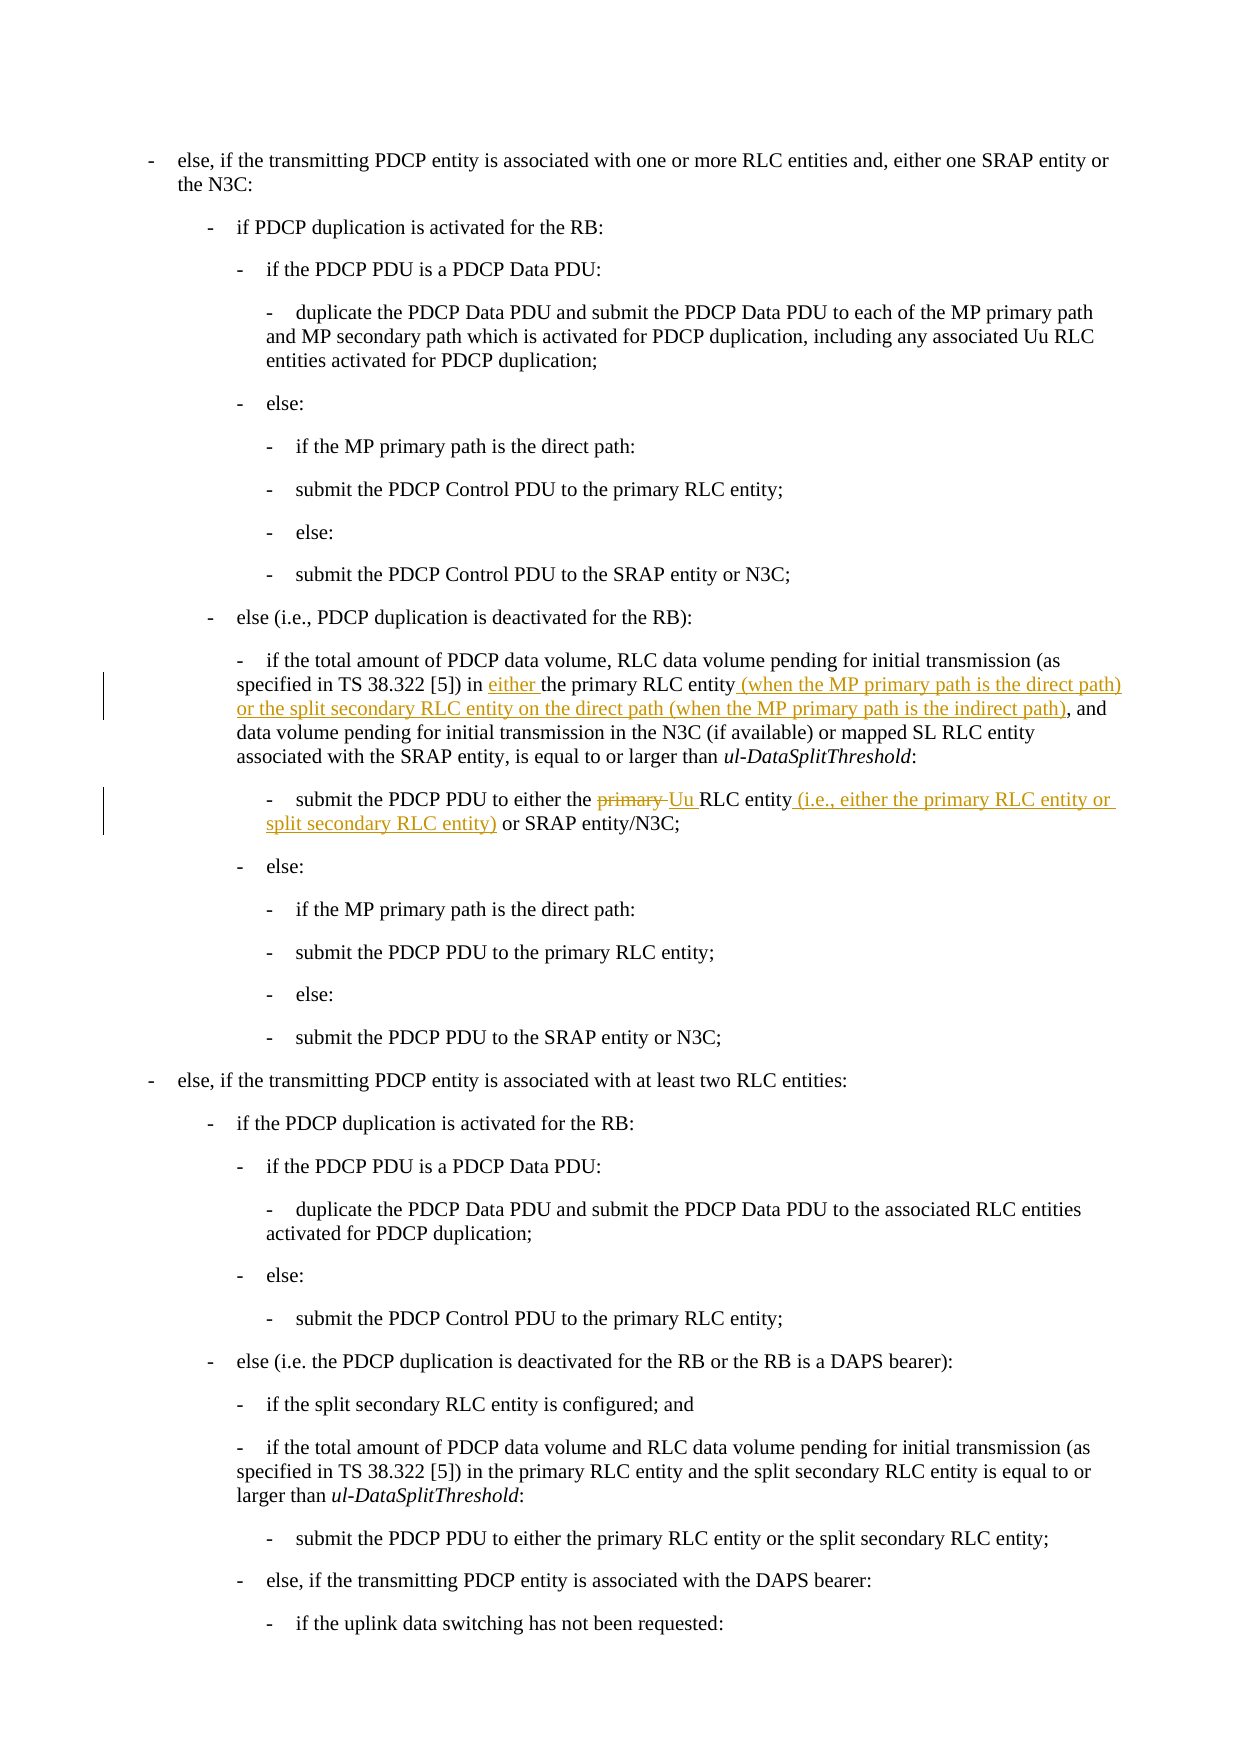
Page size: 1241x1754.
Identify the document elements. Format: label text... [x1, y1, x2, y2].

text - submit the PDCP PDU to either the RLC entity or SRAP entity/N3C; [266, 787, 1122, 835]
text - if the MP primary path is the direct path: [266, 897, 1122, 921]
text - if the split secondary RLC entity is configured; and [236, 1392, 1122, 1416]
text - submit the PDCP PDU to either the primary RLC entity or the split secondary RLC entity; [266, 1526, 1122, 1549]
text - submit the PDCP Control PDU to the SRAP entity or N3C; [266, 562, 1122, 586]
text - if the PDCP duplication is activated for the RB: [207, 1111, 1122, 1135]
text - if the total amount of PDCP data volume, RLC data volume pending for initial transmission (as specified in TS 38.322 [5]) in the primary RLC entity, and data volume pending for initial transmission in the N3C (if available) or mapped SL RLC entity associated with the SRAP entity, is equal to or larger than ul-DataSplitThreshold: [236, 648, 1122, 768]
text - else: [236, 1263, 1122, 1287]
text - if the PDCP PDU is a PDCP Data PDU: [236, 1154, 1122, 1178]
text - if the PDCP PDU is a PDCP Data PDU: [236, 257, 1122, 281]
text - else, if the transmitting PDCP entity is associated with the DAPS bearer: [236, 1568, 1122, 1592]
text - else (i.e., PDCP duplication is deactivated for the RB): [207, 605, 1122, 629]
text - else: [266, 982, 1122, 1006]
text - if the uplink data switching has not been requested: [266, 1611, 1122, 1635]
text - submit the PDCP PDU to the SRAP entity or N3C; [266, 1025, 1122, 1049]
text - submit the PDCP Control PDU to the primary RLC entity; [266, 1306, 1122, 1330]
text - else: [266, 519, 1122, 544]
text - if the total amount of PDCP data volume and RLC data volume pending for initial transmission (as specified in TS 38.322 [5]) in the primary RLC entity and the split secondary RLC entity is equal to or larger than ul-DataSplitThreshold: [236, 1434, 1122, 1507]
text - else: [236, 854, 1122, 878]
text - duplicate the PDCP Data PDU and submit the PDCP Data PDU to each of the MP primary path and MP secondary path which is activated for PDCP duplication, including any associated Uu RLC entities activated for PDCP duplication; [266, 300, 1122, 372]
text - else, if the transmitting PDCP entity is associated with at least two RLC entities: [148, 1068, 1122, 1092]
text - if the MP primary path is the direct path: [266, 434, 1122, 458]
text - else: [236, 391, 1122, 415]
text - submit the PDCP PDU to the primary RLC entity; [266, 939, 1122, 964]
text - if PDCP duplication is activated for the RB: [207, 214, 1122, 239]
text - submit the PDCP Control PDU to the primary RLC entity; [266, 477, 1122, 501]
text - else (i.e. the PDCP duplication is deactivated for the RB or the RB is a DAPS bearer): [207, 1349, 1122, 1373]
text - duplicate the PDCP Data PDU and submit the PDCP Data PDU to the associated RLC entities activated for PDCP duplication; [266, 1196, 1122, 1244]
text - else, if the transmitting PDCP entity is associated with one or more RLC entities and, either one SRAP entity or the N3C: [148, 148, 1122, 196]
